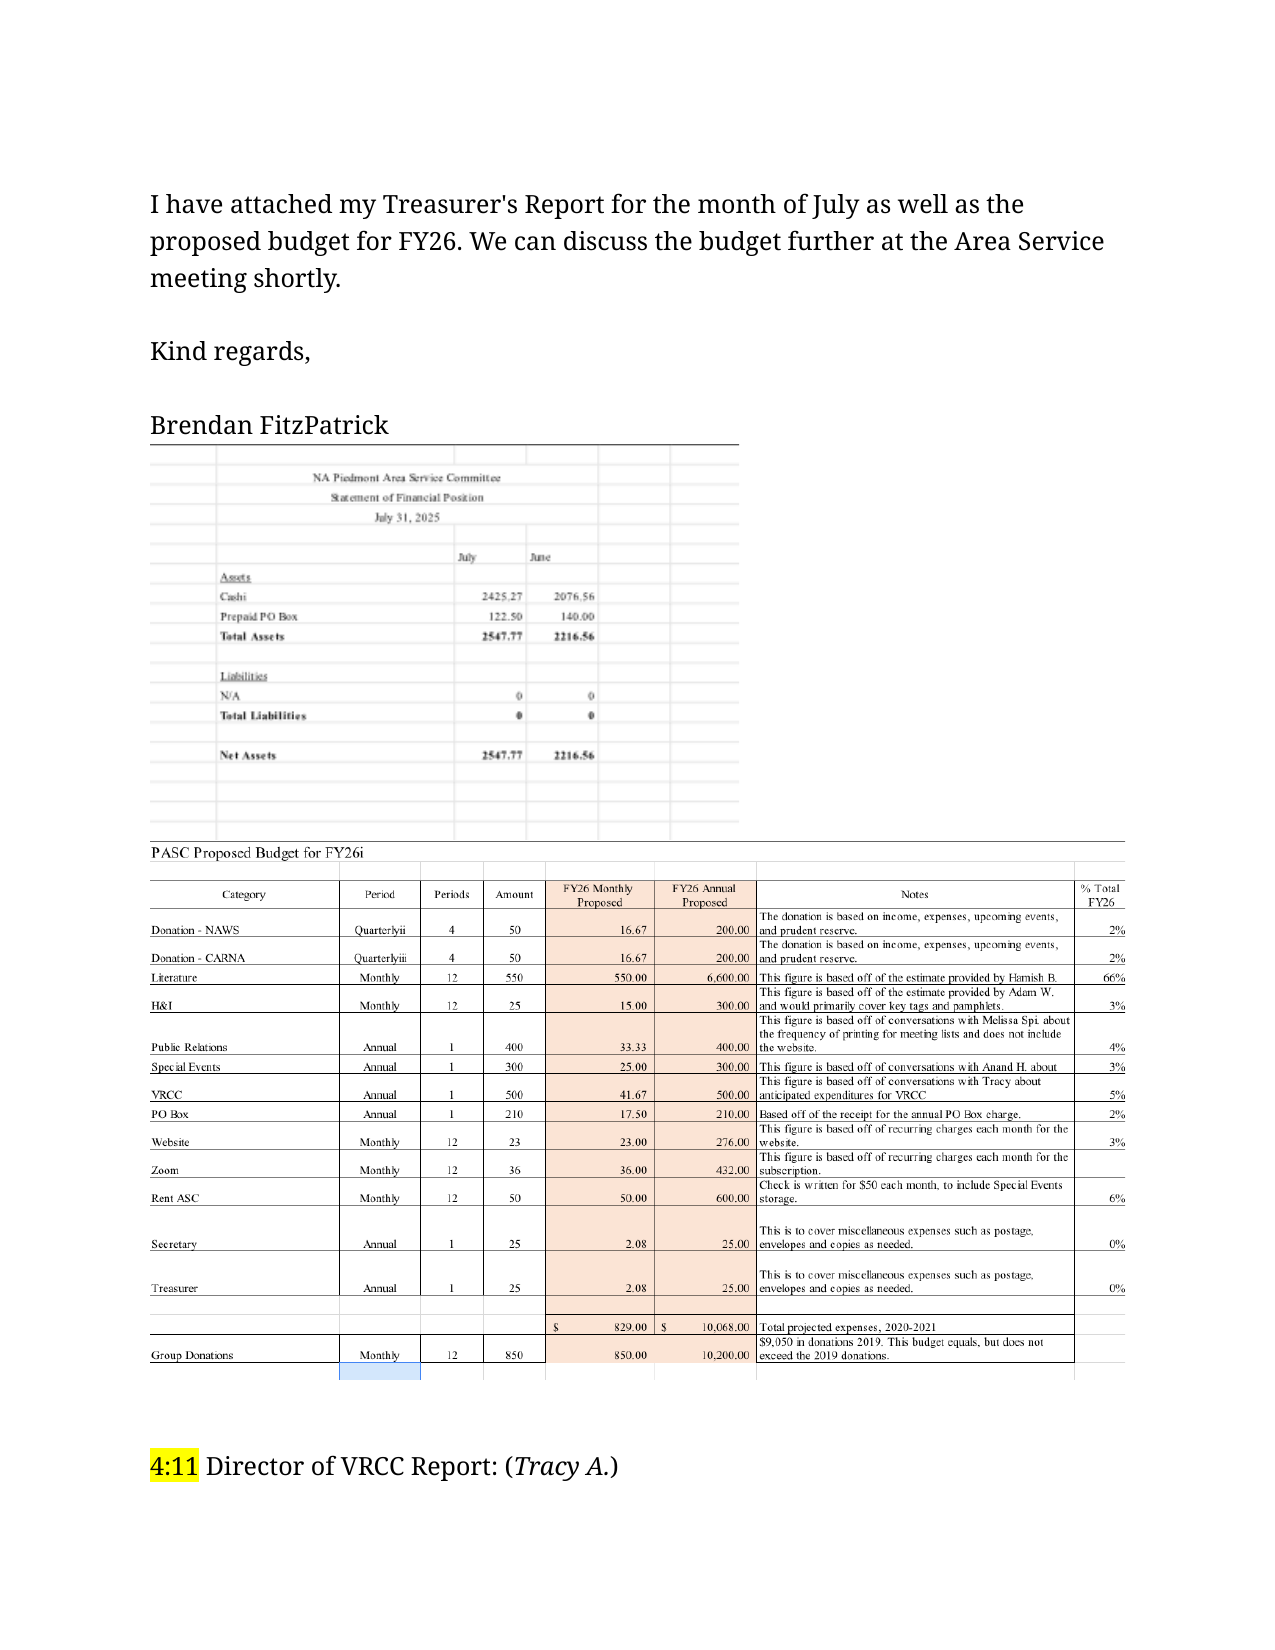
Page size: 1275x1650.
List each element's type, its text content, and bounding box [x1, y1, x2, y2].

picture [150, 444, 740, 840]
text Brendan FitzPatrick [150, 407, 1125, 441]
picture [150, 841, 1125, 1380]
text 4:11 Director of VRCC Report: (Tracy A.) [199, 1448, 1125, 1482]
text I have attached my Treasurer's Report for the month of July as well as the proposed budget for FY26. We can discuss the budget further at the Area Service meeting shortly. [150, 187, 1125, 294]
text Kind regards, [150, 334, 1125, 368]
